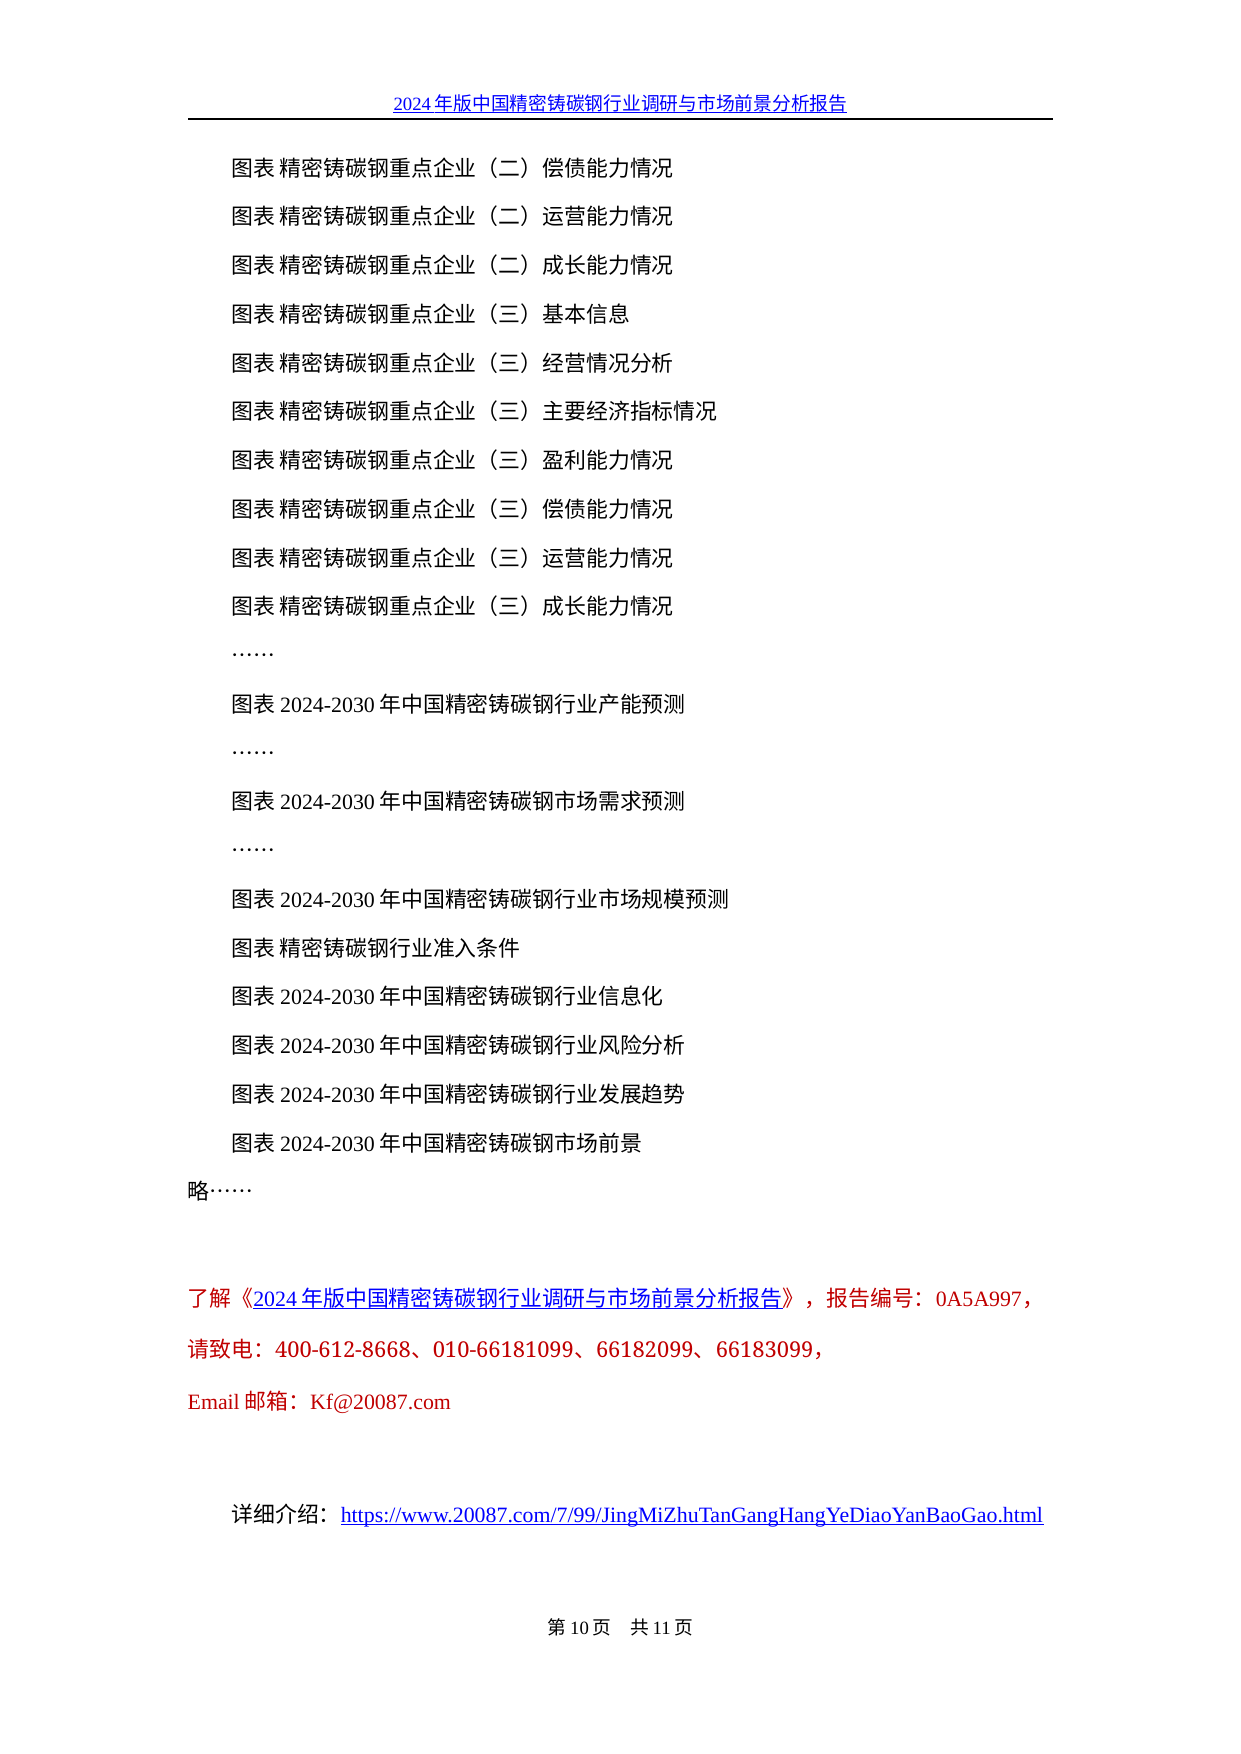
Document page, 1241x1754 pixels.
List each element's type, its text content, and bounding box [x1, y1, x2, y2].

text 了解《2024年版中国精密铸碳钢行业调研与市场前景分析报告》，报告编号：0A5A997， [187, 1280, 1053, 1313]
text 请致电：400-612-8668、010-66181099、66182099、66183099， [187, 1332, 1053, 1364]
text Email邮箱：Kf@20087.com [187, 1383, 1053, 1416]
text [187, 150, 1053, 1206]
text 详细介绍：https://www.20087.com/7/99/JingMiZhuTanGangHangYeDiaoYanBaoGao.html [187, 1496, 1053, 1529]
